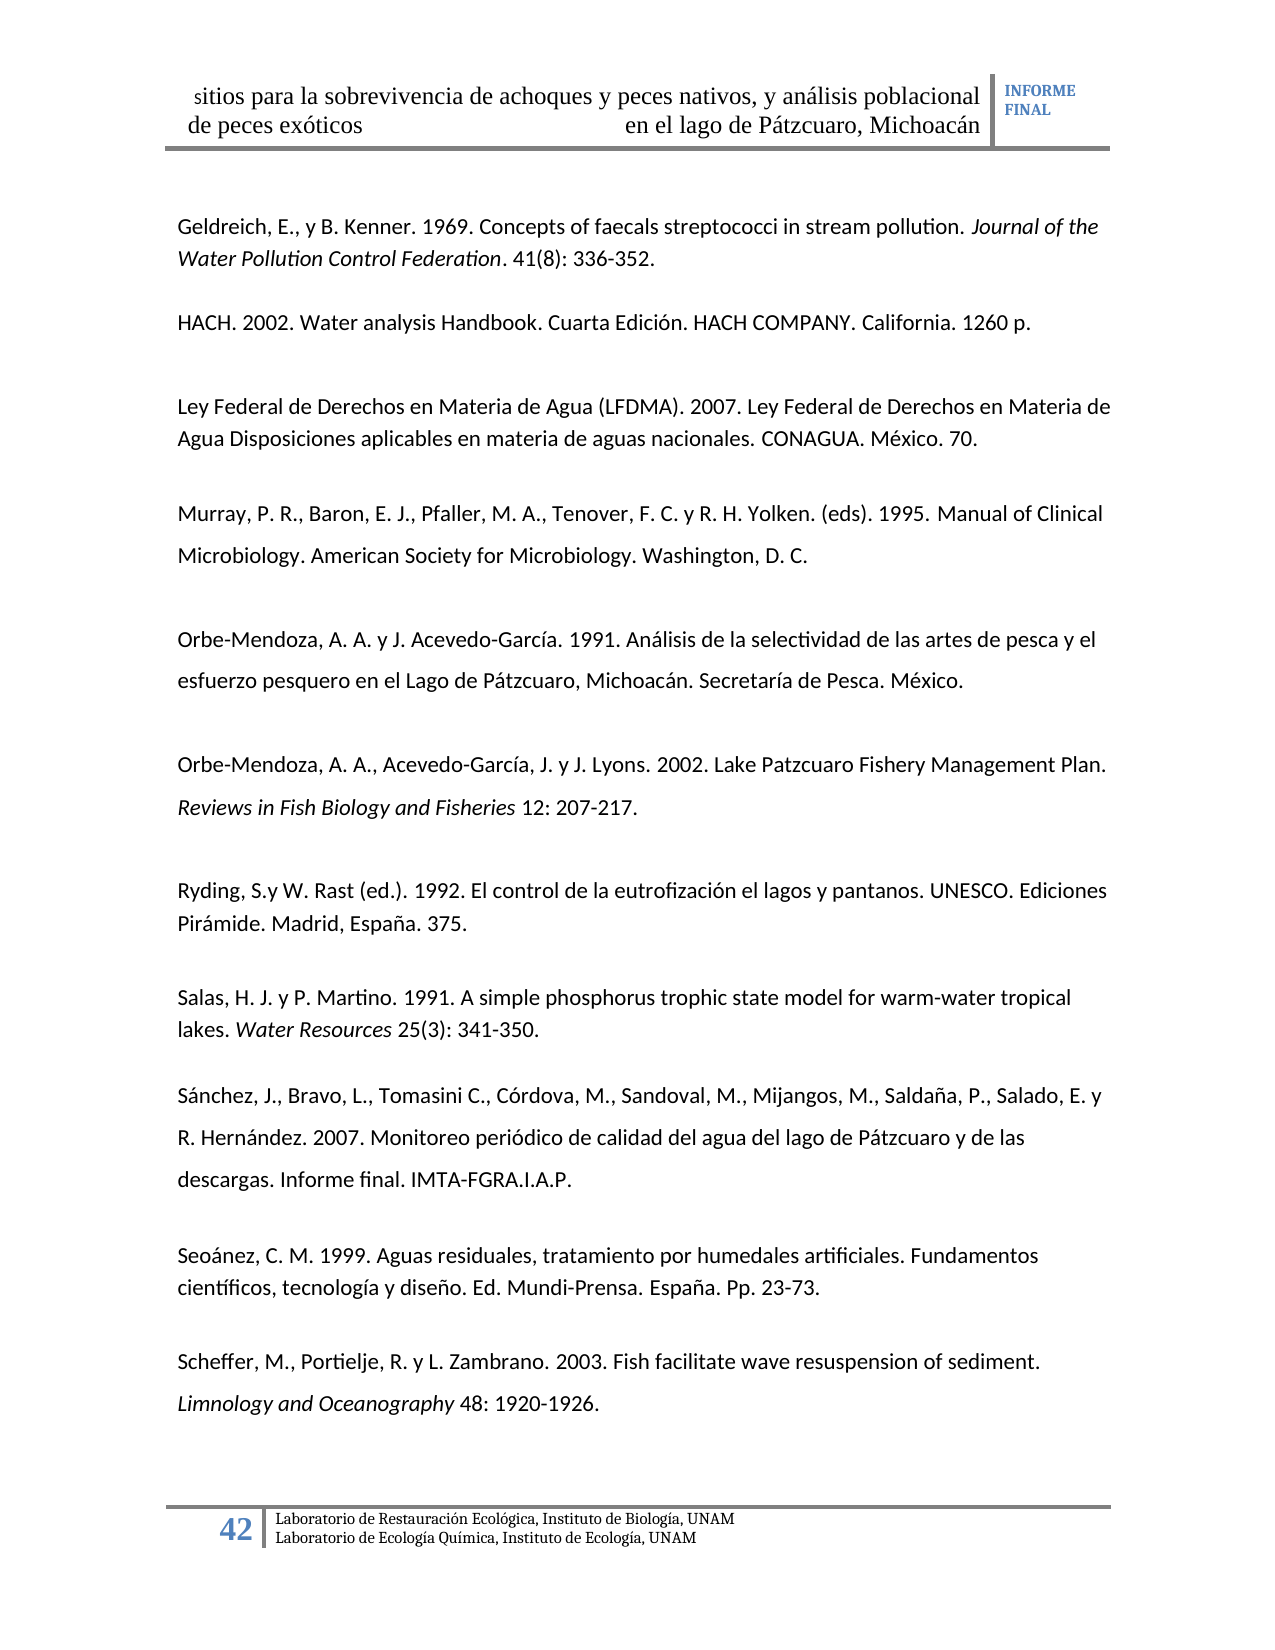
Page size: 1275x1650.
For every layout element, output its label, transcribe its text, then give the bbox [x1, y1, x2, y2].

text HACH. 2002. Water analysis Handbook. Cuarta Edición. HACH COMPANY. California. 1260 p. [177, 308, 1122, 336]
text Scheffer, M., Portielje, R. y L. Zambrano. 2003. Fish facilitate wave resuspension of sediment. Limnology and Oceanography 48: 1920-1926. [177, 1347, 1122, 1417]
text Murray, P. R., Baron, E. J., Pfaller, M. A., Tenover, F. C. y R. H. Yolken. (eds). 1995. Manual of Clinical Microbiology. American Society for Microbiology. Washington, D. C. [177, 499, 1122, 569]
text Salas, H. J. y P. Martino. 1991. A simple phosphorus trophic state model for warm-water tropical lakes. Water Resources 25(3): 341-350. [177, 983, 1122, 1043]
text Ley Federal de Derechos en Materia de Agua (LFDMA). 2007. Ley Federal de Derechos en Materia de Agua Disposiciones aplicables en materia de aguas nacionales. CONAGUA. México. 70. [177, 392, 1122, 453]
text Orbe-Mendoza, A. A. y J. Acevedo-García. 1991. Análisis de la selectividad de las artes de pesca y el esfuerzo pesquero en el Lago de Pátzcuaro, Michoacán. Secretaría de Pesca. México. [177, 625, 1122, 695]
text Geldreich, E., y B. Kenner. 1969. Concepts of faecals streptococci in stream pollution. Journal of the Water Pollution Control Federation. 41(8): 336-352. [177, 212, 1122, 272]
text Orbe-Mendoza, A. A., Acevedo-García, J. y J. Lyons. 2002. Lake Patzcuaro Fishery Management Plan. Reviews in Fish Biology and Fisheries 12: 207-217. [177, 751, 1122, 821]
text Sánchez, J., Bravo, L., Tomasini C., Córdova, M., Sandoval, M., Mijangos, M., Saldaña, P., Salado, E. y R. Hernández. 2007. Monitoreo periódico de calidad del agua del lago de Pátzcuaro y de las descargas. Informe final. IMTA-FGRA.I.A.P. [171, 1081, 1122, 1193]
text Seoánez, C. M. 1999. Aguas residuales, tratamiento por humedales artificiales. Fundamentos científicos, tecnología y diseño. Ed. Mundi-Prensa. España. Pp. 23-73. [177, 1241, 1122, 1301]
text Ryding, S.y W. Rast (ed.). 1992. El control de la eutrofización el lagos y pantanos. UNESCO. Ediciones Pirámide. Madrid, España. 375. [177, 877, 1122, 937]
